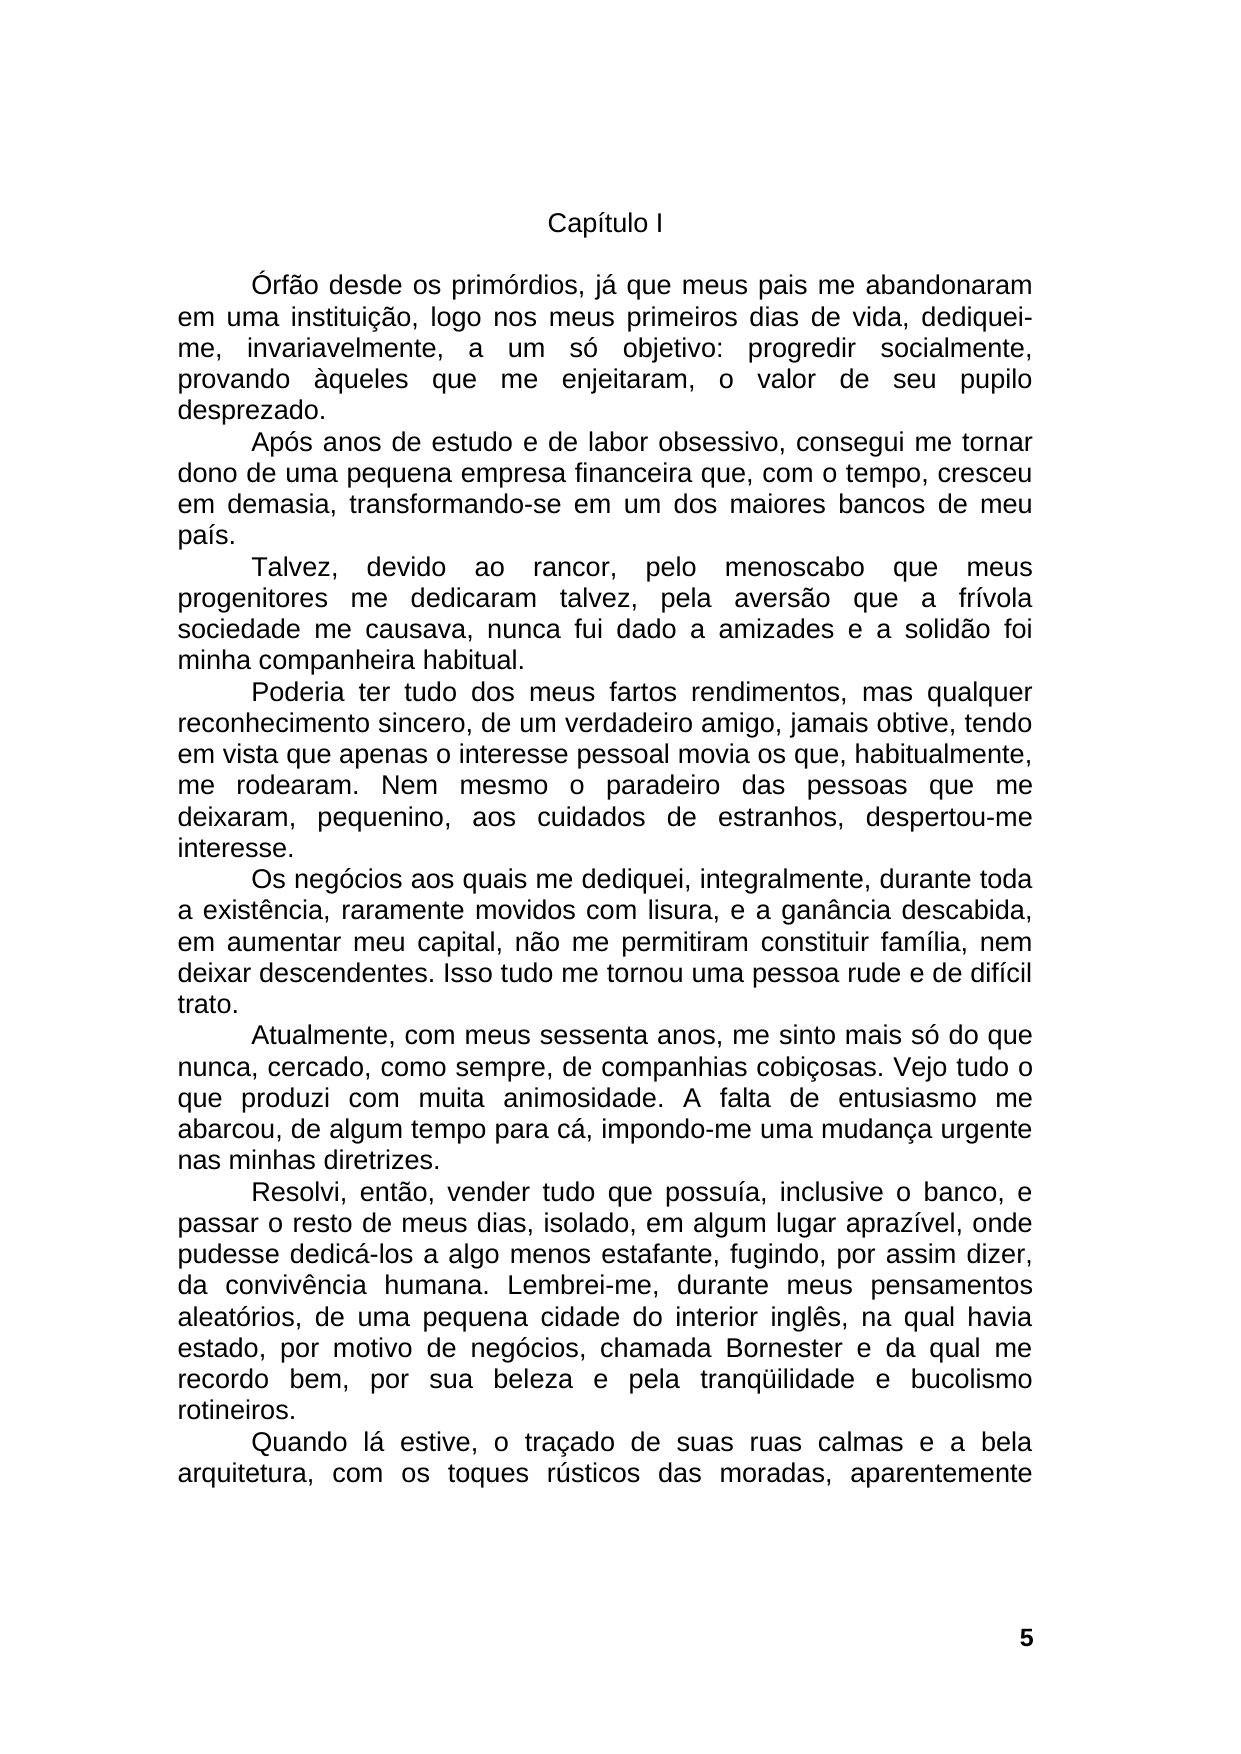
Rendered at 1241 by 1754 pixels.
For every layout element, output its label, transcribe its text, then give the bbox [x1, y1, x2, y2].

text Capítulo I [177, 207, 1033, 238]
text Os negócios aos quais me dediquei, integralmente, durante toda a existência, raramente movidos com lisura, e a ganância descabida, em aumentar meu capital, não me permitiram constituir família, nem deixar descendentes. Isso tudo me tornou uma pessoa rude e de difícil trato. [177, 863, 1033, 1019]
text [177, 1426, 1033, 1488]
text Resolvi, então, vender tudo que possuía, inclusive o banco, e passar o resto de meus dias, isolado, em algum lugar aprazível, onde pudesse dedicá-los a algo menos estafante, fugindo, por assim dizer, da convivência humana. Lembrei-me, durante meus pensamentos aleatórios, de uma pequena cidade do interior inglês, na qual havia estado, por motivo de negócios, chamada Bornester e da qual me recordo bem, por sua beleza e pela tranqüilidade e bucolismo rotineiros. [177, 1176, 1033, 1426]
text Poderia ter tudo dos meus fartos rendimentos, mas qualquer reconhecimento sincero, de um verdadeiro amigo, jamais obtive, tendo em vista que apenas o interesse pessoal movia os que, habitualmente, me rodearam. Nem mesmo o paradeiro das pessoas que me deixaram, pequenino, aos cuidados de estranhos, despertou-me interesse. [177, 676, 1033, 863]
text Atualmente, com meus sessenta anos, me sinto mais só do que nunca, cercado, como sempre, de companhias cobiçosas. Vejo tudo o que produzi com muita animosidade. A falta de entusiasmo me abarcou, de algum tempo para cá, impondo-me uma mudança urgente nas minhas diretrizes. [177, 1019, 1033, 1176]
text Órfão desde os primórdios, já que meus pais me abandonaram em uma instituição, logo nos meus primeiros dias de vida, dediquei-me, invariavelmente, a um só objetivo: progredir socialmente, provando àqueles que me enjeitaram, o valor de seu pupilo desprezado. [177, 269, 1033, 426]
text Talvez, devido ao rancor, pelo menoscabo que meus progenitores me dedicaram talvez, pela aversão que a frívola sociedade me causava, nunca fui dado a amizades e a solidão foi minha companheira habitual. [177, 551, 1033, 676]
text Após anos de estudo e de labor obsessivo, consegui me tornar dono de uma pequena empresa financeira que, com o tempo, cresceu em demasia, transformando-se em um dos maiores bancos de meu país. [177, 426, 1033, 551]
